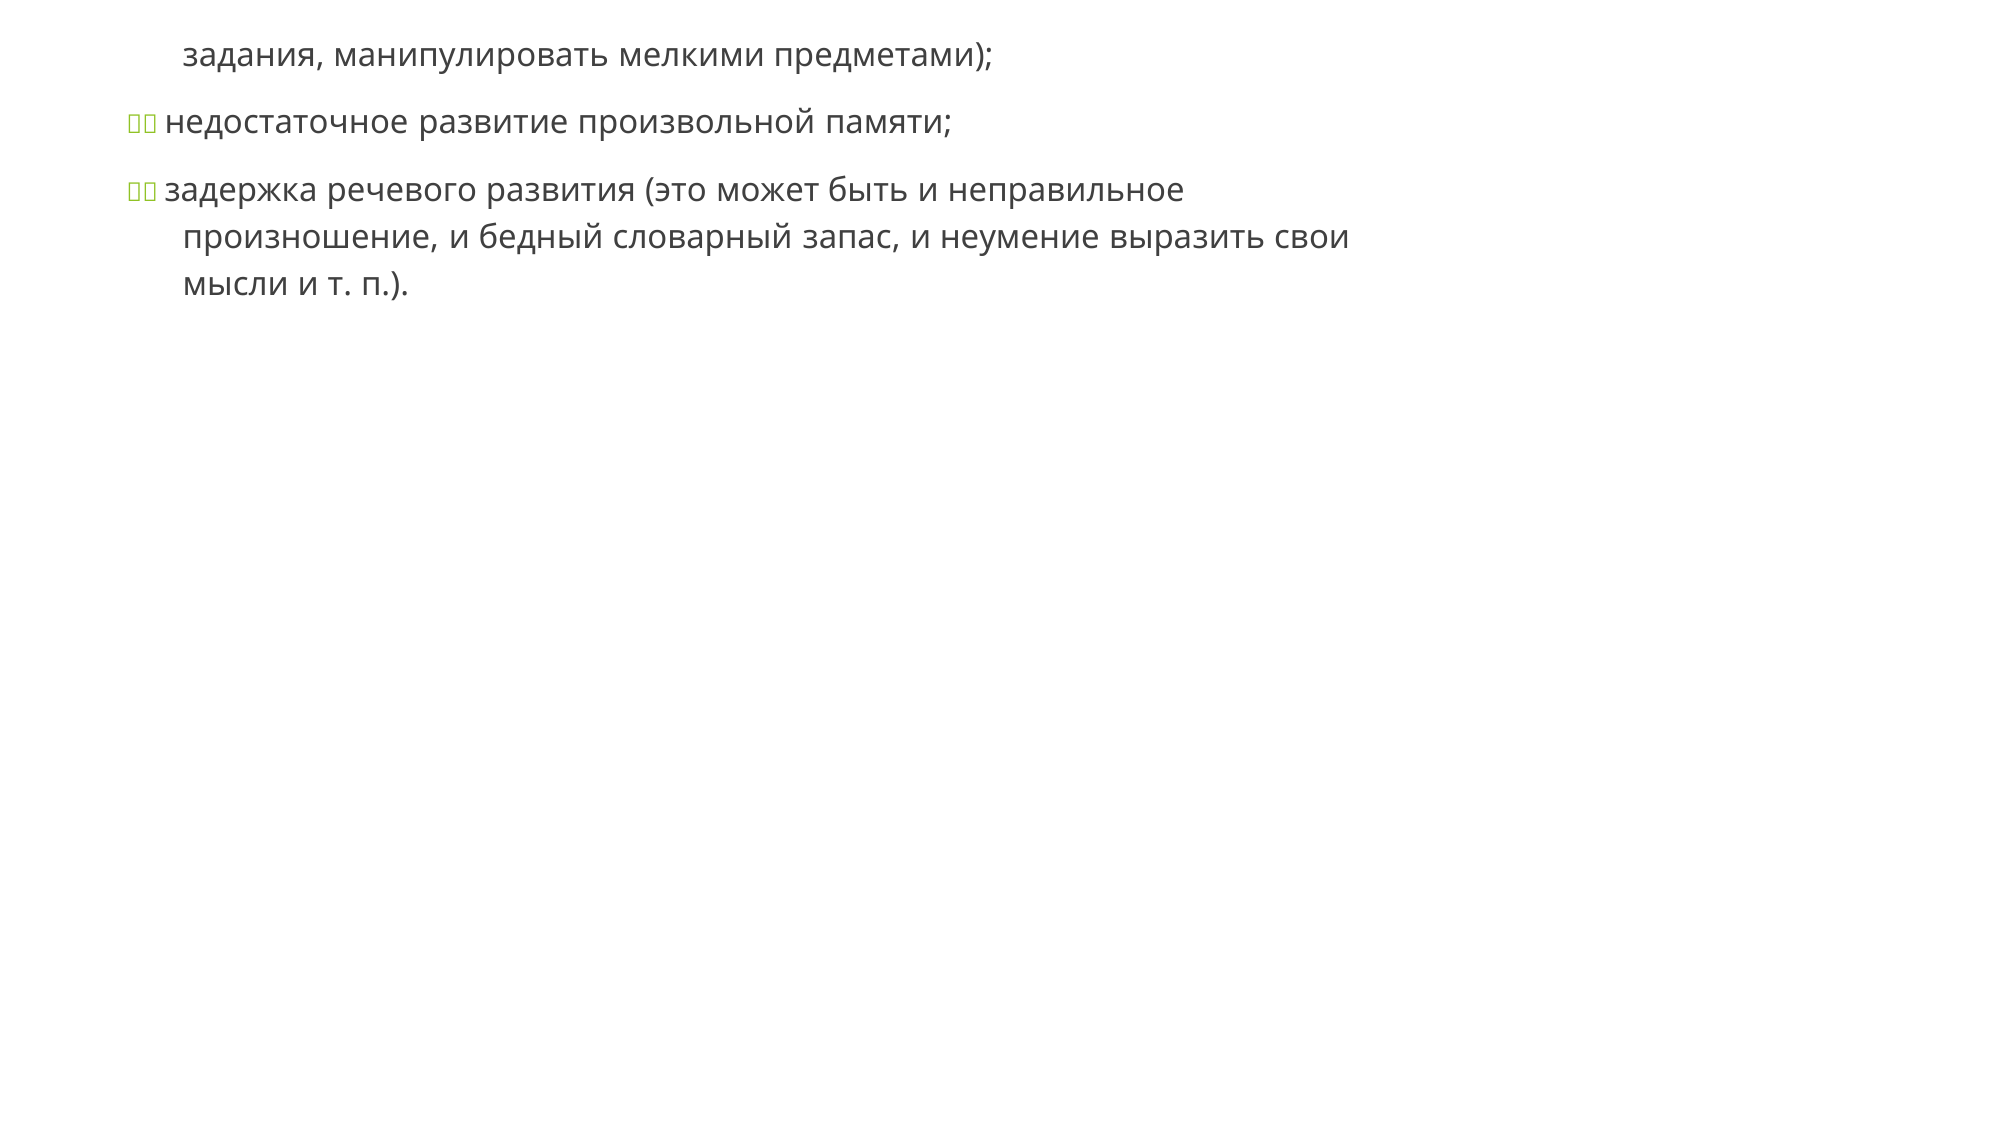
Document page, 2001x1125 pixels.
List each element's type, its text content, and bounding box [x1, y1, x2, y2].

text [126, 31, 1453, 76]
text задержка речевого развития (это может быть и неправильное произношение, и бедный словарный запас, и неумение выразить свои мысли и т. п.). [126, 166, 1436, 305]
text недостаточное развитие произвольной памяти; [126, 98, 1913, 144]
